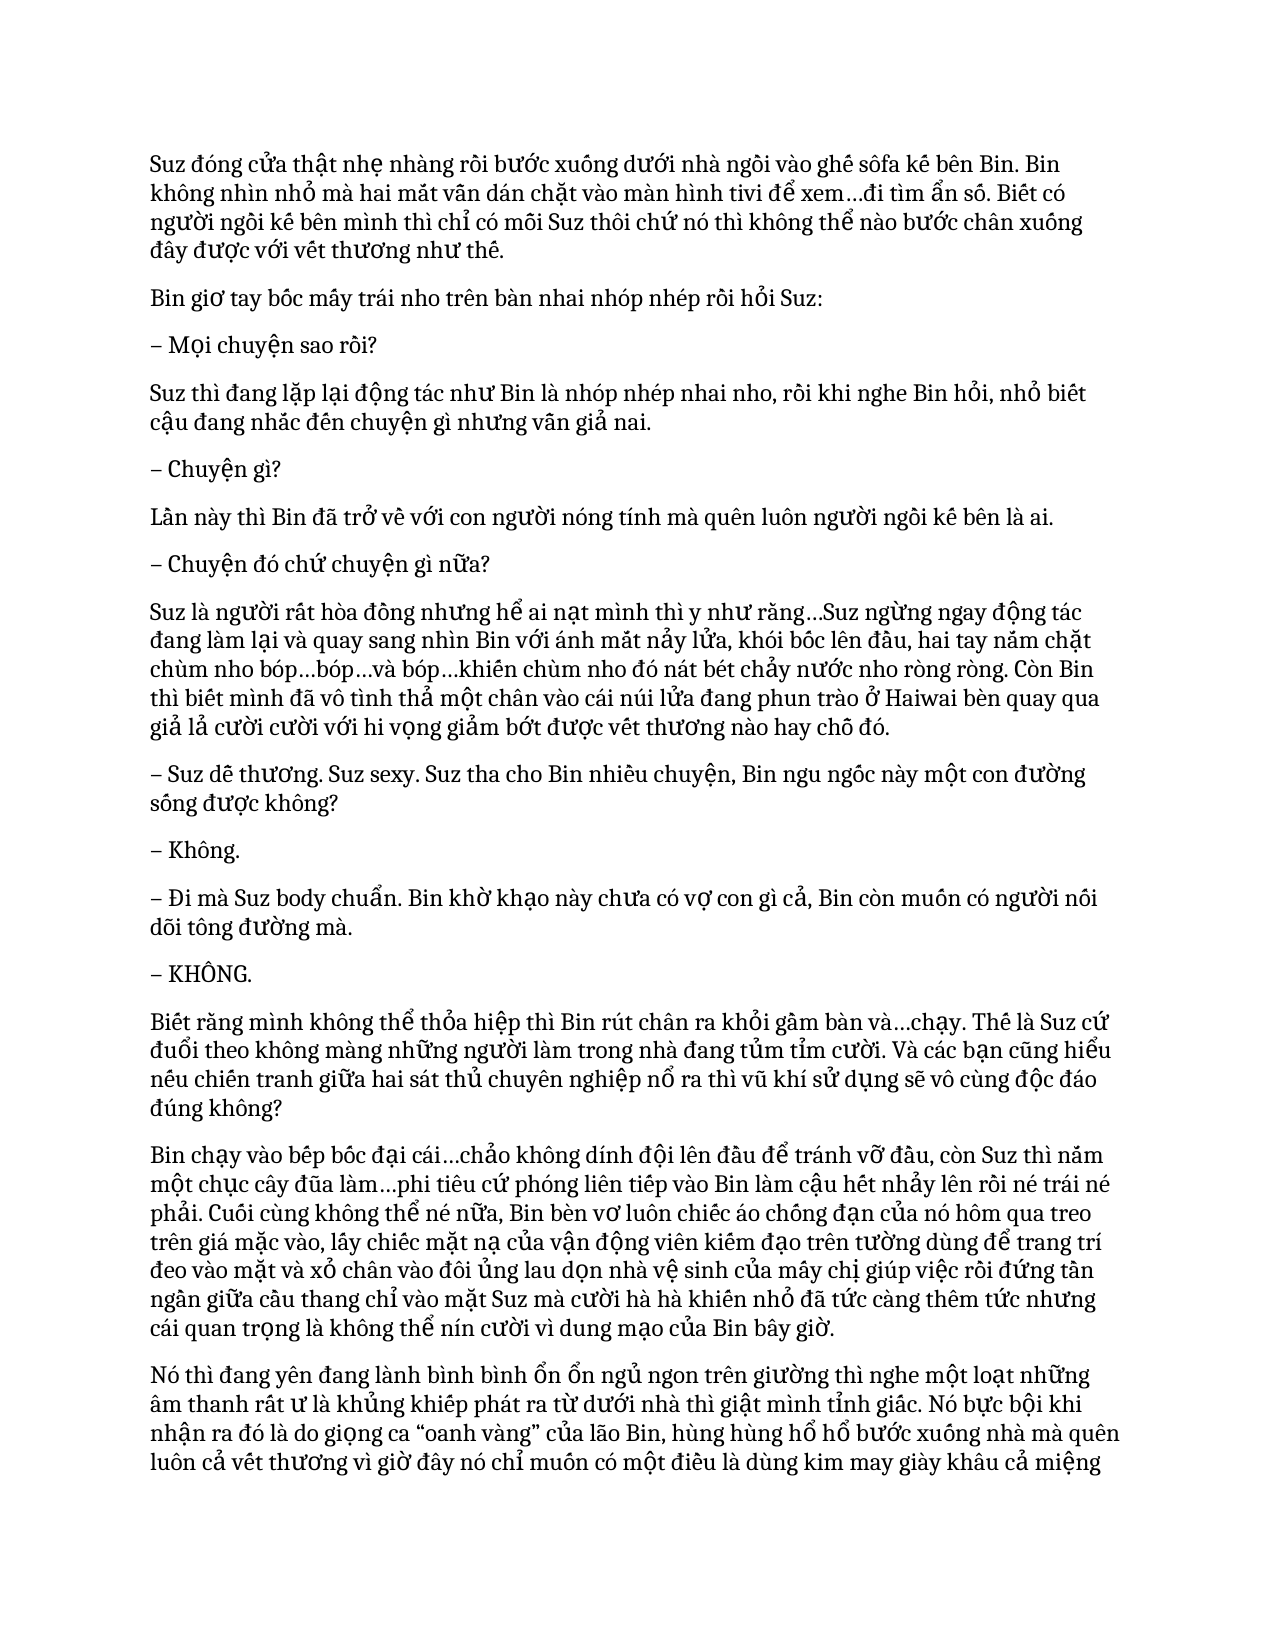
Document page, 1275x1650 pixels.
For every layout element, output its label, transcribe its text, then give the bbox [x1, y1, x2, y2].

text Biết rằng mình không thể thỏa hiệp thì Bin rút chân ra khỏi gầm bàn và…chạy. Thế là Suz cứ đuổi theo không màng những người làm trong nhà đang tủm tỉm cười. Và các bạn cũng hiểu nếu chiến tranh giữa hai sát thủ chuyên nghiệp nổ ra thì vũ khí sử dụng sẽ vô cùng độc đáo đúng không? [150, 1007, 1125, 1122]
text Suz thì đang lặp lại động tác như Bin là nhóp nhép nhai nho, rồi khi nghe Bin hỏi, nhỏ biết cậu đang nhắc đến chuyện gì nhưng vẫn giả nai. [150, 379, 1125, 436]
text Suz là người rất hòa đồng nhưng hể ai nạt mình thì y như rằng…Suz ngừng ngay động tác đang làm lại và quay sang nhìn Bin với ánh mắt nảy lửa, khói bốc lên đầu, hai tay nắm chặt chùm nho bóp…bóp…và bóp…khiến chùm nho đó nát bét chảy nước nho ròng ròng. Còn Bin thì biết mình đã vô tình thả một chân vào cái núi lửa đang phun trào ở Haiwai bèn quay qua giả lả cười cười với hi vọng giảm bớt được vết thương nào hay chỗ đó. [150, 597, 1125, 741]
text Suz đóng cửa thật nhẹ nhàng rồi bước xuống dưới nhà ngồi vào ghế sôfa kế bên Bin. Bin không nhìn nhỏ mà hai mắt vẫn dán chặt vào màn hình tivi để xem…đi tìm ẩn số. Biết có người ngồi kế bên mình thì chỉ có mỗi Suz thôi chứ nó thì không thể nào bước chân xuống đây được với vết thương như thế. [150, 150, 1125, 265]
text – KHÔNG. [150, 960, 1125, 989]
text – Chuyện gì? [150, 455, 1125, 484]
text Bin giơ tay bốc mấy trái nho trên bàn nhai nhóp nhép rồi hỏi Suz: [150, 284, 1125, 312]
text Lần này thì Bin đã trở về với con người nóng tính mà quên luôn người ngồi kế bên là ai. [150, 502, 1125, 531]
text – Suz dễ thương. Suz sexy. Suz tha cho Bin nhiều chuyện, Bin ngu ngốc này một con đường sống được không? [150, 760, 1125, 817]
text – Đi mà Suz body chuẩn. Bin khờ khạo này chưa có vợ con gì cả, Bin còn muốn có người nối dõi tông đường mà. [150, 884, 1125, 941]
text – Chuyện đó chứ chuyện gì nữa? [150, 550, 1125, 579]
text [150, 1361, 1125, 1476]
text – Không. [150, 836, 1125, 865]
text – Mọi chuyện sao rồi? [150, 331, 1125, 360]
text Bin chạy vào bếp bốc đại cái…chảo không dính đội lên đầu để tránh vỡ đầu, còn Suz thì nắm một chục cây đũa làm…phi tiêu cứ phóng liên tiếp vào Bin làm cậu hết nhảy lên rồi né trái né phải. Cuối cùng không thể né nữa, Bin bèn vơ luôn chiếc áo chống đạn của nó hôm qua treo trên giá mặc vào, lấy chiếc mặt nạ của vận động viên kiếm đạo trên tường dùng để trang trí đeo vào mặt và xỏ chân vào đôi ủng lau dọn nhà vệ sinh của mấy chị giúp việc rồi đứng tần ngần giữa cầu thang chỉ vào mặt Suz mà cười hà hà khiến nhỏ đã tức càng thêm tức nhưng cái quan trọng là không thể nín cười vì dung mạo của Bin bây giờ. [150, 1141, 1125, 1342]
